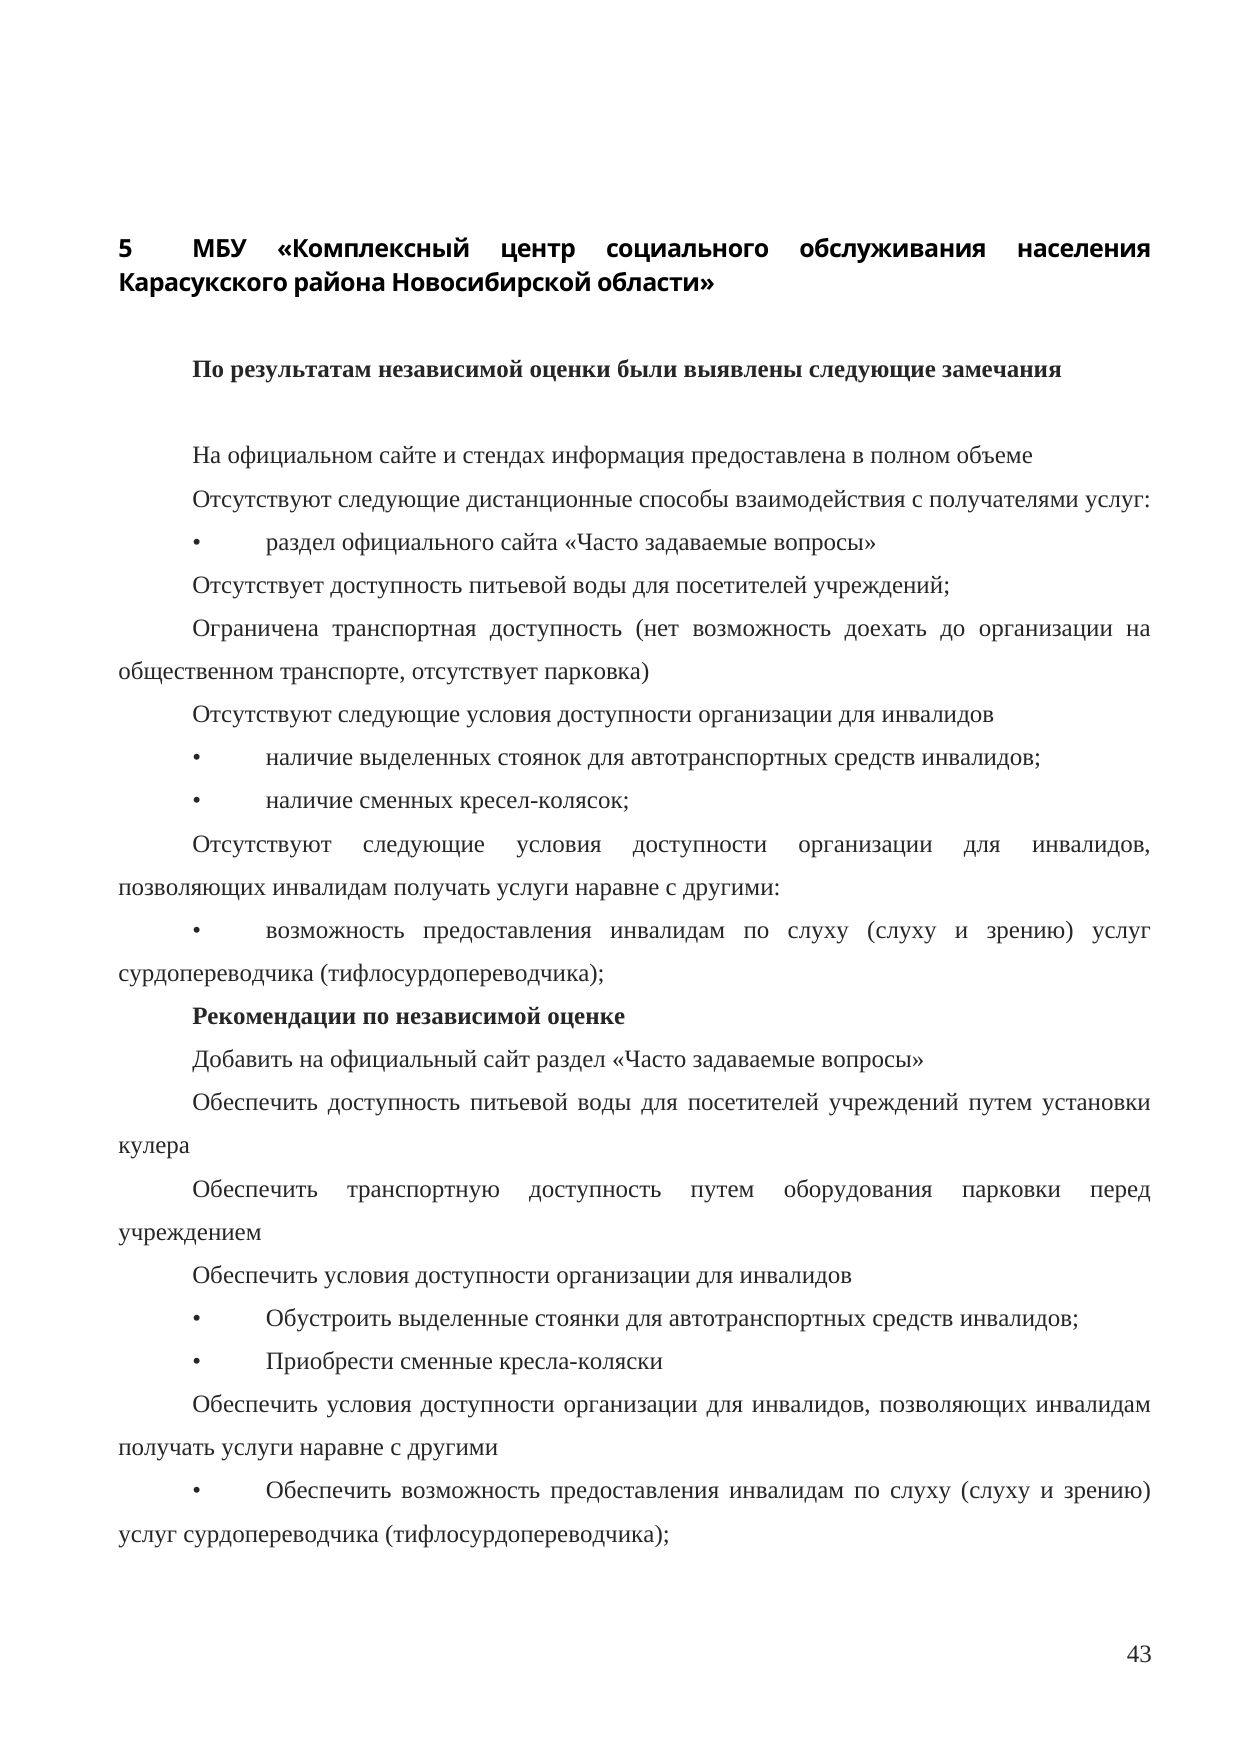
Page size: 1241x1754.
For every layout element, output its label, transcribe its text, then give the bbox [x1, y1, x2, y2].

text По результатам независимой оценки были выявлены следующие замечания [118, 354, 1152, 383]
text Обеспечить доступность питьевой воды для посетителей учреждений путем установки кулера [118, 1087, 1152, 1159]
text Обеспечить условия доступности организации для инвалидов, позволяющих инвалидам получать услуги наравне с другими [118, 1389, 1152, 1461]
text Добавить на официальный сайт раздел «Часто задаваемые вопросы» [118, 1044, 1152, 1073]
text Рекомендации по независимой оценке [118, 1001, 1152, 1030]
text На официальном сайте и стендах информация предоставлена в полном объеме [118, 441, 1152, 469]
text • наличие сменных кресел-колясок; [118, 786, 1152, 814]
text • раздел официального сайта «Часто задаваемые вопросы» [118, 527, 1152, 556]
text • наличие выделенных стоянок для автотранспортных средств инвалидов; [118, 742, 1152, 771]
text Отсутствуют следующие условия доступности организации для инвалидов [118, 699, 1152, 728]
text • Обеспечить возможность предоставления инвалидам по слуху (слуху и зрению) услуг сурдопереводчика (тифлосурдопереводчика); [118, 1476, 1152, 1547]
text Отсутствует доступность питьевой воды для посетителей учреждений; [118, 570, 1152, 599]
text Отсутствуют следующие условия доступности организации для инвалидов, позволяющих инвалидам получать услуги наравне с другими: [118, 829, 1152, 901]
subtitle 5 МБУ «Комплексный центр социального обслуживания населения Карасукского района Новосибирской области» [118, 231, 1152, 299]
text Обеспечить условия доступности организации для инвалидов [118, 1260, 1152, 1289]
text • Приобрести сменные кресла-коляски [118, 1346, 1152, 1375]
text • возможность предоставления инвалидам по слуху (слуху и зрению) услуг сурдопереводчика (тифлосурдопереводчика); [118, 915, 1152, 987]
text • Обустроить выделенные стоянки для автотранспортных средств инвалидов; [118, 1303, 1152, 1332]
text Ограничена транспортная доступность (нет возможность доехать до организации на общественном транспорте, отсутствует парковка) [118, 613, 1152, 685]
text Отсутствуют следующие дистанционные способы взаимодействия с получателями услуг: [118, 484, 1152, 512]
text Обеспечить транспортную доступность путем оборудования парковки перед учреждением [118, 1174, 1152, 1246]
